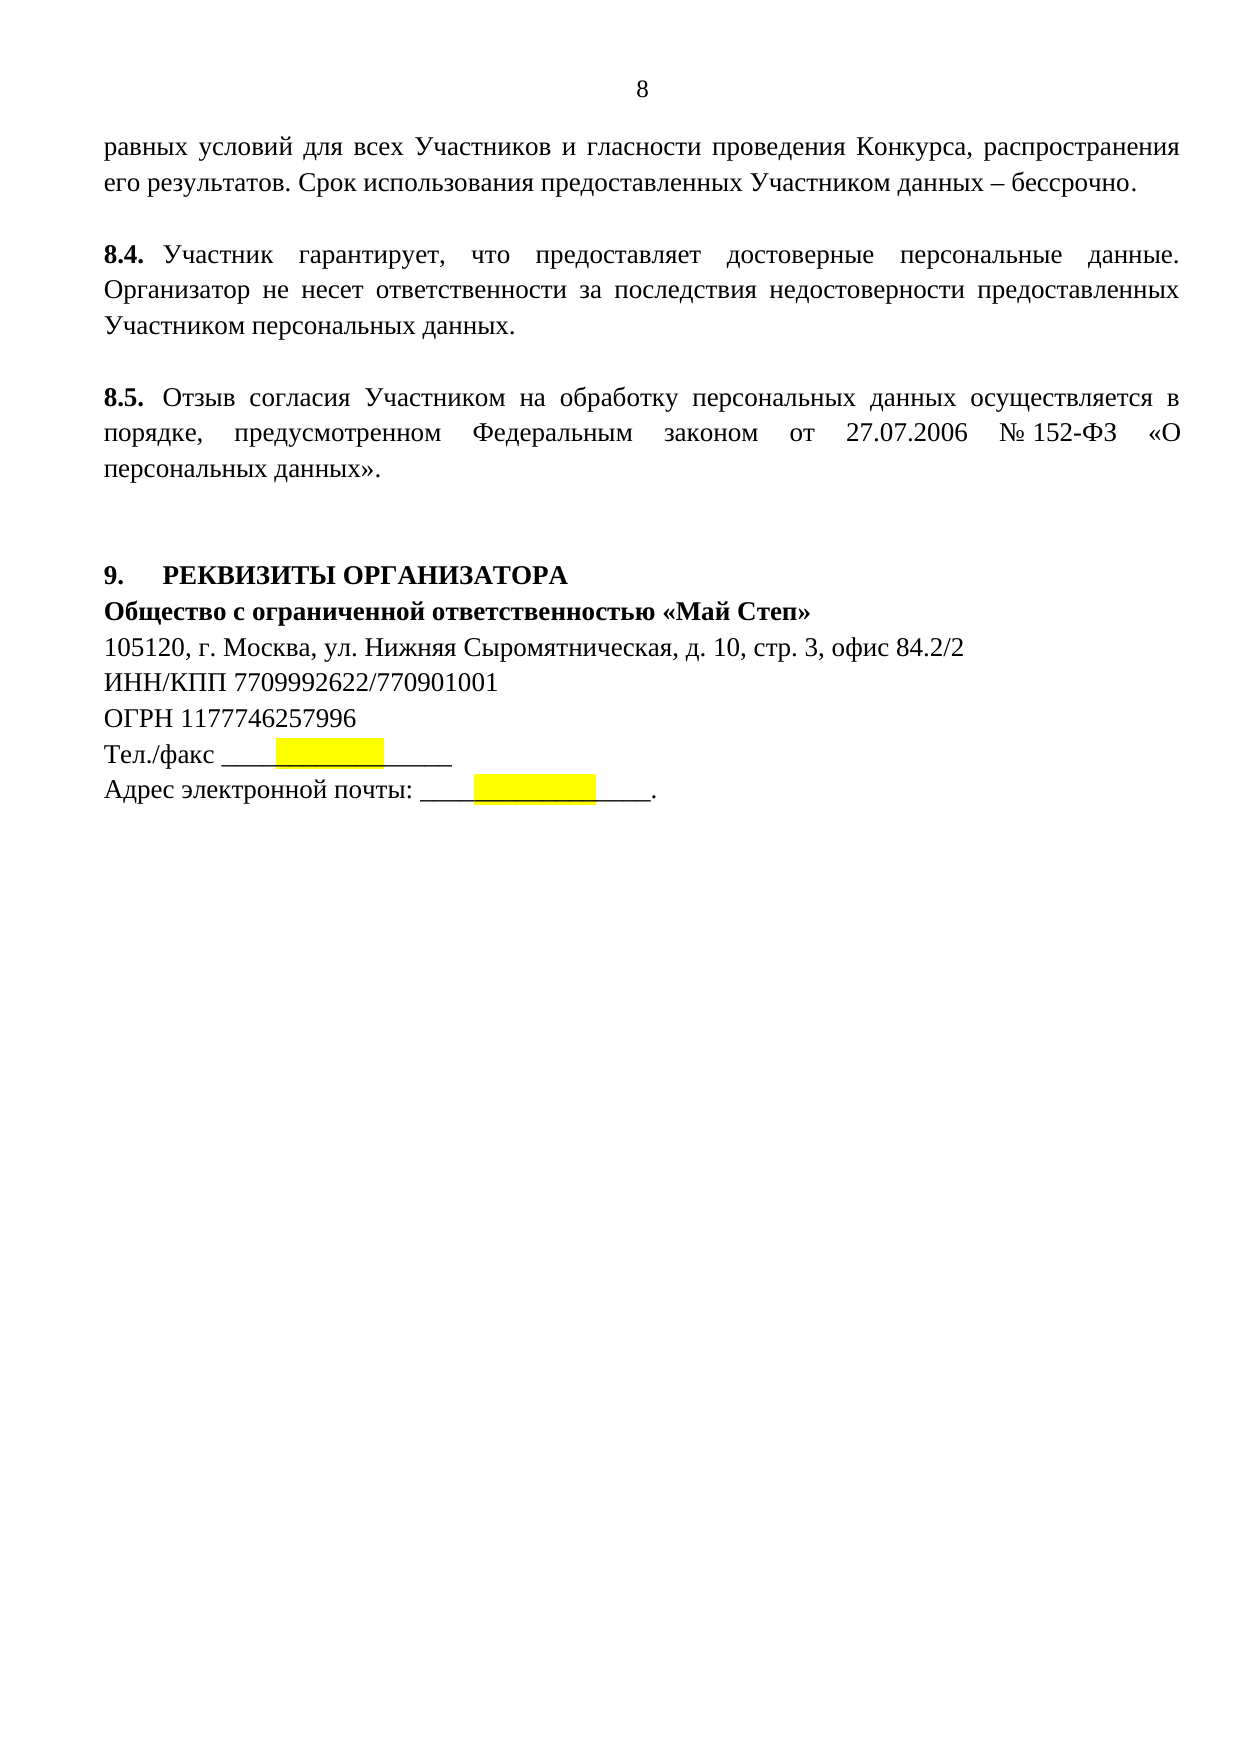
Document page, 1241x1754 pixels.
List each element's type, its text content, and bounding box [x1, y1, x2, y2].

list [103, 131, 1181, 197]
text Тел./факс _________________ [103, 738, 276, 769]
text 105120, г. Москва, ул. Нижняя Сыромятническая, д. 10, стр. 3, офис 84.2/2 [103, 631, 1181, 662]
text ИНН/КПП 7709992622/770901001 [103, 666, 1181, 698]
text Тел./факс _________________ [384, 738, 1181, 769]
list Участник гарантирует, что предоставляет достоверные персональные данные. Организатор не несет ответственности за последствия недостоверности предоставленных Участником персональных данных. [103, 238, 1181, 340]
list Отзыв согласия Участником на обработку персональных данных осуществляется в порядке, предусмотренном Федеральным законом от 27.07.2006 № 152-ФЗ «О персональных данных». [103, 381, 1181, 483]
text ОГРН 1177746257996 [103, 702, 1181, 733]
text Общество с ограниченной ответственностью «Май Степ» [103, 595, 1181, 626]
text Адрес электронной почты: _________________. [596, 774, 1181, 805]
list РЕКВИЗИТЫ ОРГАНИЗАТОРА [103, 559, 1181, 590]
text Адрес электронной почты: _________________. [103, 774, 474, 805]
